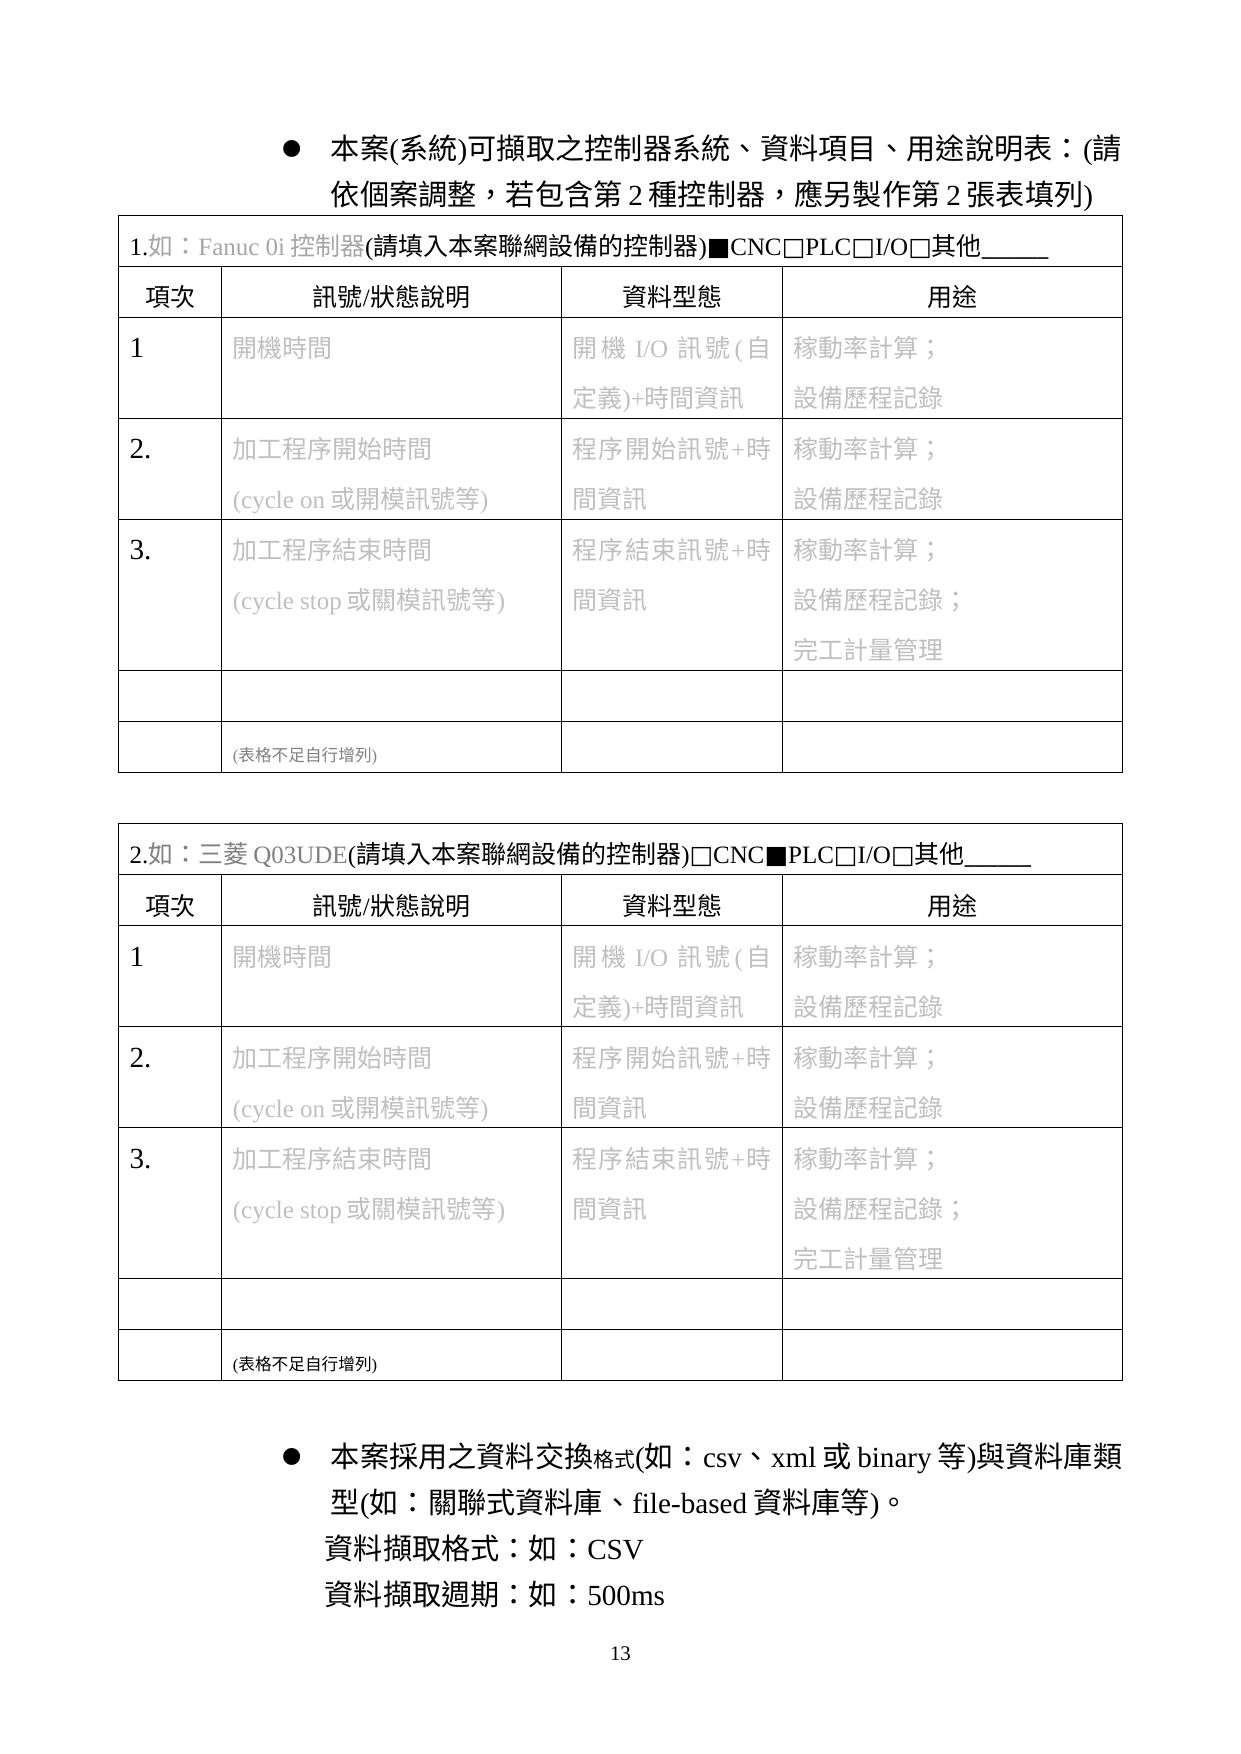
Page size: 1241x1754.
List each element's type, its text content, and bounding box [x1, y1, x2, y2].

table_cell 用途 [783, 875, 1122, 925]
table_cell 2. [119, 419, 221, 519]
table_cell [222, 1279, 561, 1329]
table_cell 稼動率計算； 設備歷程記錄 [783, 318, 1122, 418]
table_cell [562, 671, 782, 721]
table_cell 3. [119, 520, 221, 670]
table_cell 訊號/狀態說明 [222, 267, 561, 317]
list 本案採用之資料交換格式(如：csv、xml或binary等)與資料庫類型(如：關聯式資料庫、file-based資料庫等)。 [281, 1431, 1122, 1523]
table_cell 稼動率計算； 設備歷程記錄 [783, 419, 1122, 519]
table_cell (表格不足自行增列) [222, 722, 561, 772]
table_cell [119, 671, 221, 721]
table_cell 加工程序結束時間 (cycle stop或關模訊號等) [222, 1128, 561, 1278]
table_cell [119, 1279, 221, 1329]
table_cell 加工程序開始時間 (cycle on或開模訊號等) [222, 1027, 561, 1127]
text 資料擷取週期：如：500ms [324, 1569, 1122, 1614]
table_cell 資料型態 [562, 875, 782, 925]
table_header 1.如：Fanuc 0i控制器(請填入本案聯網設備的控制器)■CNC□PLC□I/O□其他______ [119, 216, 1122, 266]
table_header 2.如：三菱Q03UDE(請填入本案聯網設備的控制器)□CNC■PLC□I/O□其他______ [119, 824, 1122, 874]
table_cell 程序結束訊號+時間資訊 [562, 520, 782, 670]
table_cell 項次 [119, 875, 221, 925]
table_cell 開機I/O訊號(自定義)+時間資訊 [562, 318, 782, 418]
table_cell [562, 722, 782, 772]
table_cell 用途 [783, 267, 1122, 317]
table_cell 3. [119, 1128, 221, 1278]
table_cell [783, 1330, 1122, 1380]
table_cell [222, 671, 561, 721]
table_cell 開機時間 [222, 318, 561, 418]
table_cell 開機I/O訊號(自定義)+時間資訊 [562, 926, 782, 1026]
table_cell (表格不足自行增列) [222, 1330, 561, 1380]
table_cell 加工程序開始時間 (cycle on或開模訊號等) [222, 419, 561, 519]
table_cell 稼動率計算； 設備歷程記錄； 完工計量管理 [783, 1128, 1122, 1278]
text 資料擷取格式：如：CSV [324, 1523, 1122, 1569]
table_cell [783, 671, 1122, 721]
table_cell 項次 [119, 267, 221, 317]
table_cell [783, 1279, 1122, 1329]
table_cell 1 [119, 318, 221, 418]
table_cell [119, 722, 221, 772]
table_cell [783, 722, 1122, 772]
table_cell 稼動率計算； 設備歷程記錄 [783, 1027, 1122, 1127]
table_cell 加工程序結束時間 (cycle stop或關模訊號等) [222, 520, 561, 670]
table_cell 程序開始訊號+時間資訊 [562, 419, 782, 519]
table_cell 資料型態 [562, 267, 782, 317]
table_cell 訊號/狀態說明 [222, 875, 561, 925]
table_cell [119, 1330, 221, 1380]
table_cell 程序開始訊號+時間資訊 [562, 1027, 782, 1127]
table_cell 稼動率計算； 設備歷程記錄； 完工計量管理 [783, 520, 1122, 670]
table_cell [562, 1330, 782, 1380]
table_cell 稼動率計算； 設備歷程記錄 [783, 926, 1122, 1026]
table_cell 2. [119, 1027, 221, 1127]
table_cell 開機時間 [222, 926, 561, 1026]
table_cell 1 [119, 926, 221, 1026]
table_cell [562, 1279, 782, 1329]
list 本案(系統)可擷取之控制器系統、資料項目、用途說明表：(請依個案調整，若包含第2種控制器，應另製作第2張表填列) [281, 123, 1122, 214]
table_cell 程序結束訊號+時間資訊 [562, 1128, 782, 1278]
